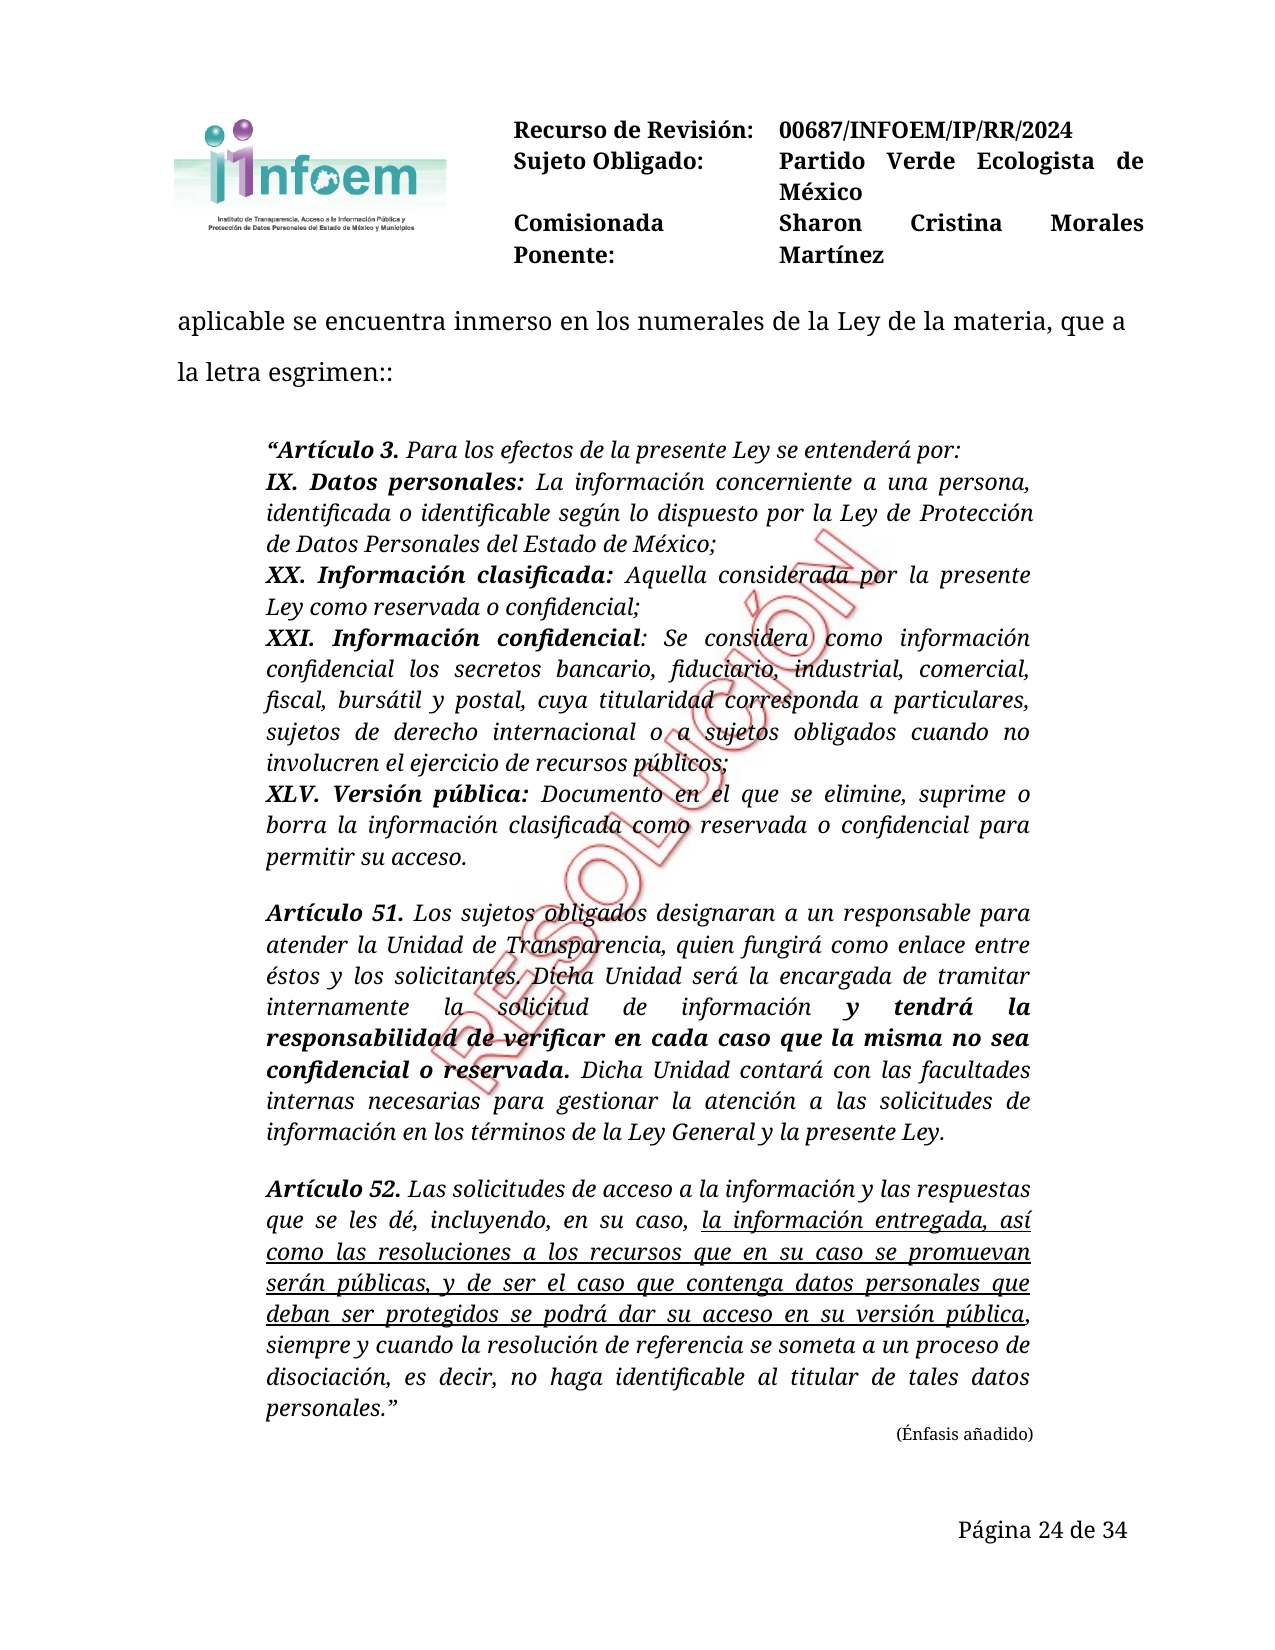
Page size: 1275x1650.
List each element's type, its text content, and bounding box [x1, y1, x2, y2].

text IX. Datos personales: La información concerniente a una persona, identificada o identificable según lo dispuesto por la Ley de Protección de Datos Personales del Estado de México; [266, 466, 1034, 559]
picture [89, 111, 1215, 1612]
text Artículo 52. Las solicitudes de acceso a la información y las respuestas que se les dé, incluyendo, en su caso, la información entregada, así como las resoluciones a los recursos que en su caso se promuevan serán públicas, y de ser el caso que contenga datos personales que deban ser protegidos se podrá dar su acceso en su versión pública, siempre y cuando la resolución de referencia se someta a un proceso de disociación, es decir, no haga identificable al titular de tales datos personales.” [266, 1173, 1034, 1423]
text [177, 304, 1127, 389]
text Artículo 51. Los sujetos obligados designaran a un responsable para atender la Unidad de Transparencia, quien fungirá como enlace entre éstos y los solicitantes. Dicha Unidad será la encargada de tramitar internamente la solicitud de información y tendrá la responsabilidad de verificar en cada caso que la misma no sea confidencial o reservada. Dicha Unidad contará con las facultades internas necesarias para gestionar la atención a las solicitudes de información en los términos de la Ley General y la presente Ley. [266, 897, 1034, 1147]
text (Énfasis añadido) [177, 1423, 1034, 1446]
text XLV. Versión pública: Documento en el que se elimine, suprime o borra la información clasificada como reservada o confidencial para permitir su acceso. [266, 778, 1034, 872]
text XX. Información clasificada: Aquella considerada por la presente Ley como reservada o confidencial; [266, 559, 1034, 622]
text “Artículo 3. Para los efectos de la presente Ley se entenderá por: [266, 434, 1033, 466]
text XXI. Información confidencial: Se considera como información confidencial los secretos bancario, fiduciario, industrial, comercial, fiscal, bursátil y postal, cuya titularidad corresponda a particulares, sujetos de derecho internacional o a sujetos obligados cuando no involucren el ejercicio de recursos públicos; [266, 622, 1034, 778]
